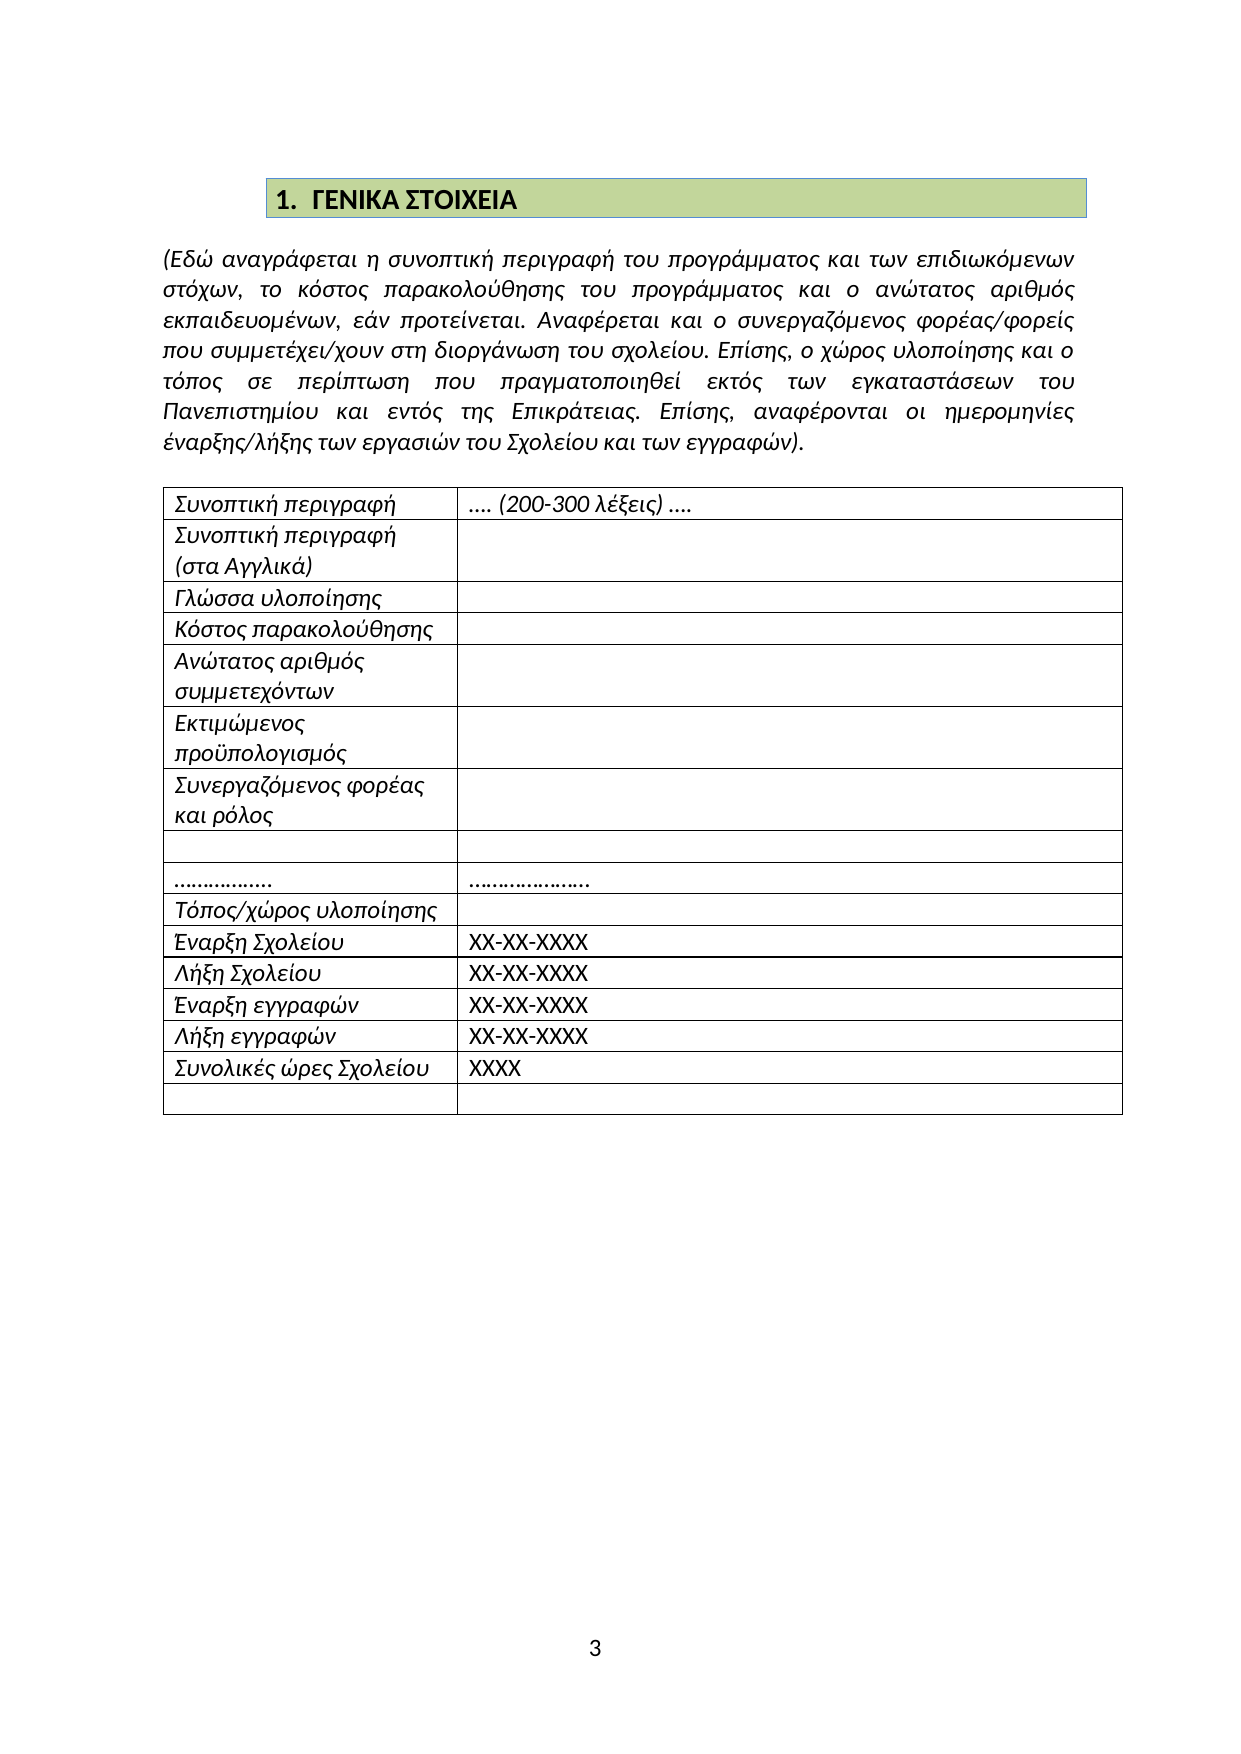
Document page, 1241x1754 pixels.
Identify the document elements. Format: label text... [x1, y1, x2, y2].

table_cell ………………… [458, 863, 1122, 893]
table_cell [458, 645, 1122, 706]
table_cell [458, 582, 1122, 612]
table_cell [458, 520, 1122, 581]
text (Εδώ αναγράφεται η συνοπτική περιγραφή του προγράμματος και των επιδιωκόμενων στόχων, το κόστος παρακολούθησης του προγράμματος και ο ανώτατος αριθμός εκπαιδευομένων, εάν προτείνεται. Αναφέρεται και ο συνεργαζόμενος φορέας/φορείς που συμμετέχει/χουν στη διοργάνωση του σχολείου. Επίσης, ο χώρος υλοποίησης και ο τόπος σε περίπτωση που πραγματοποιηθεί εκτός των εγκαταστάσεων του Πανεπιστημίου και εντός της Επικράτειας. Επίσης, αναφέρονται οι ημερομηνίες έναρξης/λήξης των εργασιών του Σχολείου και των εγγραφών). [162, 243, 1078, 457]
table_cell ΧΧ-ΧΧ-ΧΧΧΧ [458, 1021, 1122, 1051]
table_cell ΧΧ-ΧΧ-ΧΧΧΧ [458, 989, 1122, 1019]
table_cell Λήξη εγγραφών [164, 1021, 457, 1051]
table_cell [458, 707, 1122, 768]
table_cell [164, 1084, 457, 1114]
table_cell Έναρξη εγγραφών [164, 989, 457, 1019]
table_cell Τόπος/χώρος υλοποίησης [164, 894, 457, 925]
table_cell [458, 613, 1122, 644]
table_cell ΧΧ-ΧΧ-ΧΧΧΧ [458, 926, 1122, 956]
table_cell ΧΧ-ΧΧ-ΧΧΧΧ [458, 958, 1122, 988]
table_cell Εκτιμώμενος προϋπολογισμός [164, 707, 457, 768]
table_cell Συνοπτική περιγραφή (στα Αγγλικά) [164, 520, 457, 581]
table_header Συνοπτική περιγραφή [164, 488, 457, 519]
table_cell Συνεργαζόμενος φορέας και ρόλος [164, 769, 457, 830]
table_cell [458, 831, 1122, 862]
table_cell …………….. [164, 863, 457, 893]
table_cell Ανώτατος αριθμός συμμετεχόντων [164, 645, 457, 706]
table_cell Λήξη Σχολείου [164, 958, 457, 988]
table_cell [458, 769, 1122, 830]
table_cell Γλώσσα υλοποίησης [164, 582, 457, 612]
table_cell [458, 1084, 1122, 1114]
table_cell Συνολικές ώρες Σχολείου [164, 1052, 457, 1083]
table_cell [458, 894, 1122, 925]
table_cell ΧΧΧΧ [458, 1052, 1122, 1083]
table_cell [164, 831, 457, 862]
table_cell Κόστος παρακολούθησης [164, 613, 457, 644]
table_header …. (200-300 λέξεις) …. [458, 488, 1122, 519]
table_cell Έναρξη Σχολείου [164, 926, 457, 956]
subtitle ΓΕΝΙΚΑ ΣΤΟΙΧΕΙΑ [267, 179, 1086, 217]
